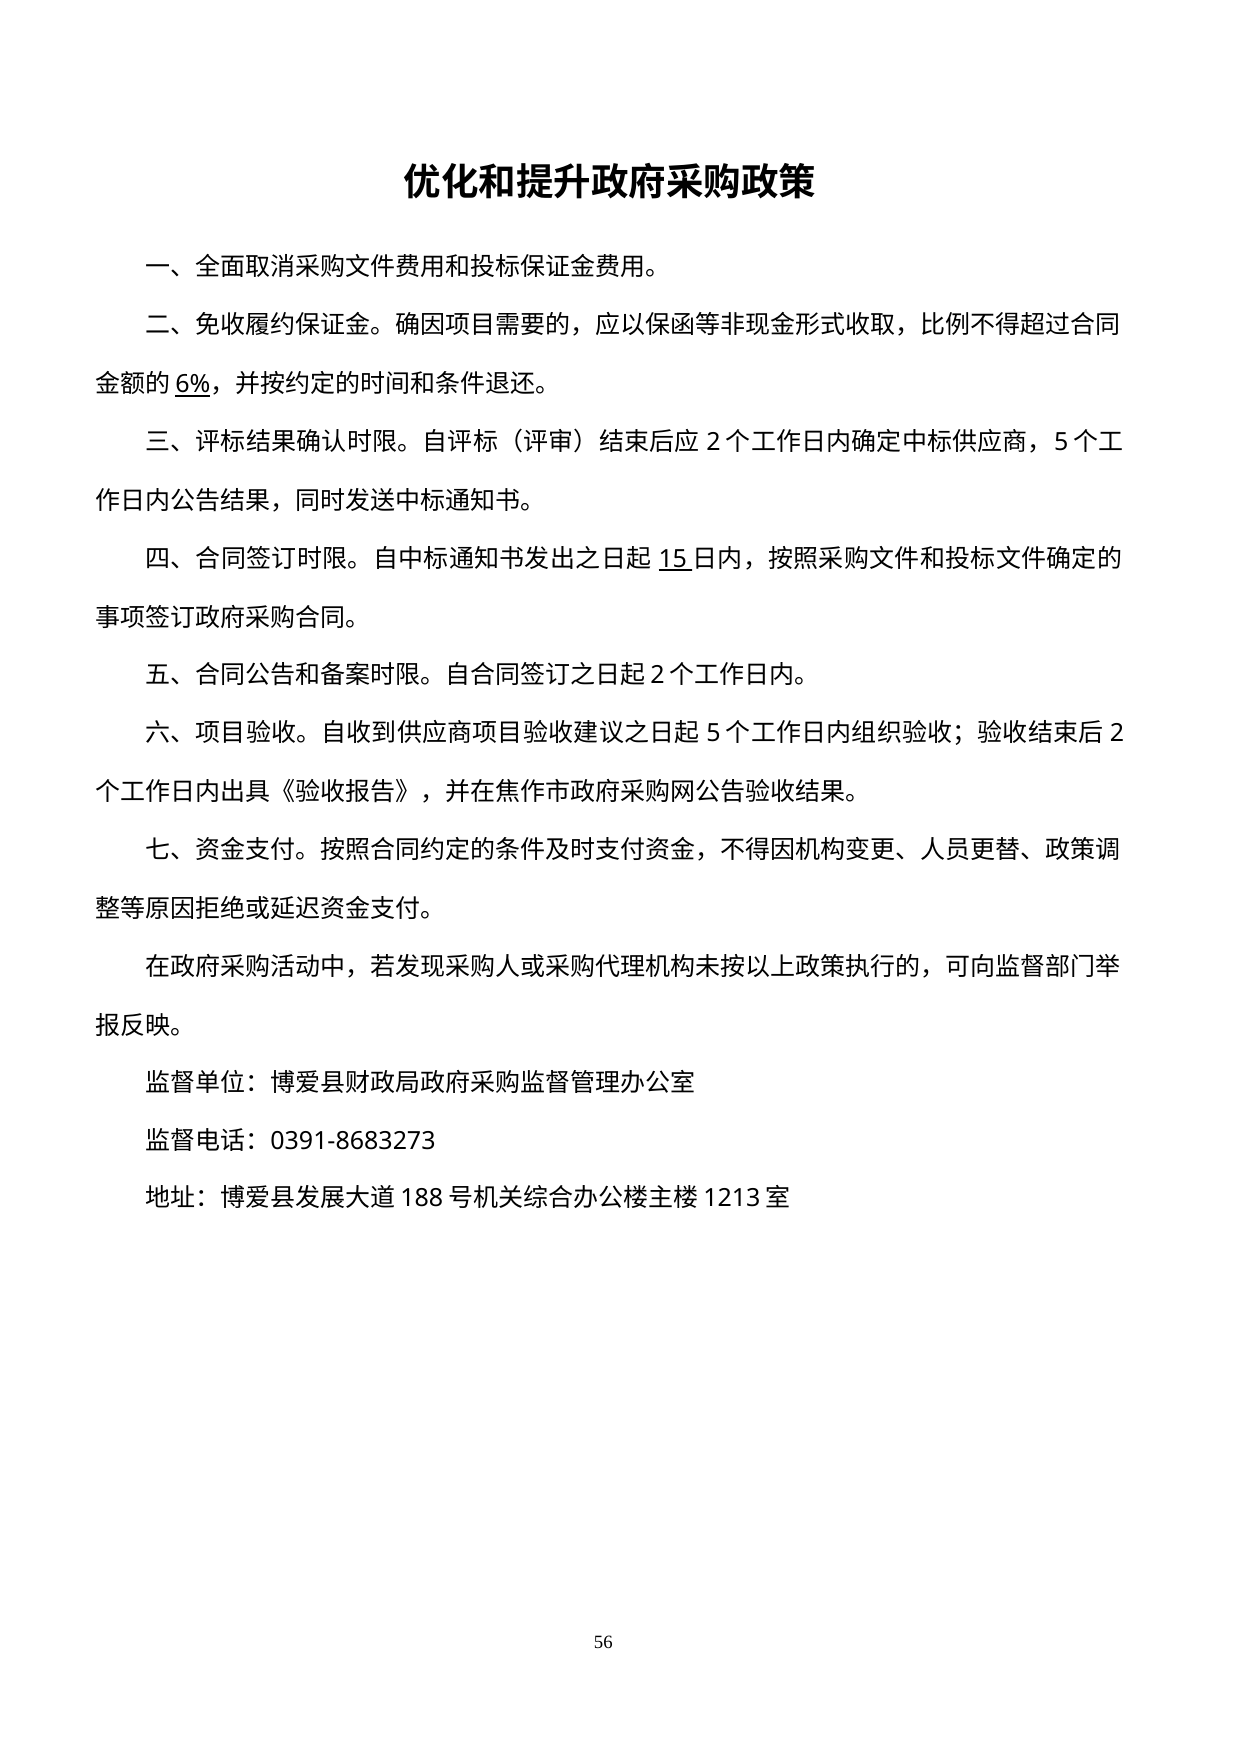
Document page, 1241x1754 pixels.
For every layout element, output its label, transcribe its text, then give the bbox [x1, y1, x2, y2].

text 三、评标结果确认时限。自评标（评审）结束后应2个工作日内确定中标供应商，5个工作日内公告结果，同时发送中标通知书。 [95, 420, 1124, 518]
text 地址：博爱县发展大道188号机关综合办公楼主楼1213室 [95, 1176, 1124, 1216]
text 优化和提升政府采购政策 [95, 139, 1124, 218]
text 监督电话：0391-8683273 [95, 1119, 1124, 1158]
text 四、合同签订时限。自中标通知书发出之日起15日内，按照采购文件和投标文件确定的事项签订政府采购合同。 [95, 536, 1124, 635]
text 监督单位：博爱县财政局政府采购监督管理办公室 [95, 1061, 1124, 1101]
text 二、免收履约保证金。确因项目需要的，应以保函等非现金形式收取，比例不得超过合同金额的6%，并按约定的时间和条件退还。 [95, 303, 1124, 402]
text 一、全面取消采购文件费用和投标保证金费用。 [95, 245, 1124, 285]
text 七、资金支付。按照合同约定的条件及时支付资金，不得因机构变更、人员更替、政策调整等原因拒绝或延迟资金支付。 [95, 828, 1124, 926]
text 六、项目验收。自收到供应商项目验收建议之日起5个工作日内组织验收；验收结束后2个工作日内出具《验收报告》，并在焦作市政府采购网公告验收结果。 [95, 711, 1124, 809]
text 五、合同公告和备案时限。自合同签订之日起2个工作日内。 [95, 653, 1124, 693]
text 在政府采购活动中，若发现采购人或采购代理机构未按以上政策执行的，可向监督部门举报反映。 [95, 944, 1124, 1043]
